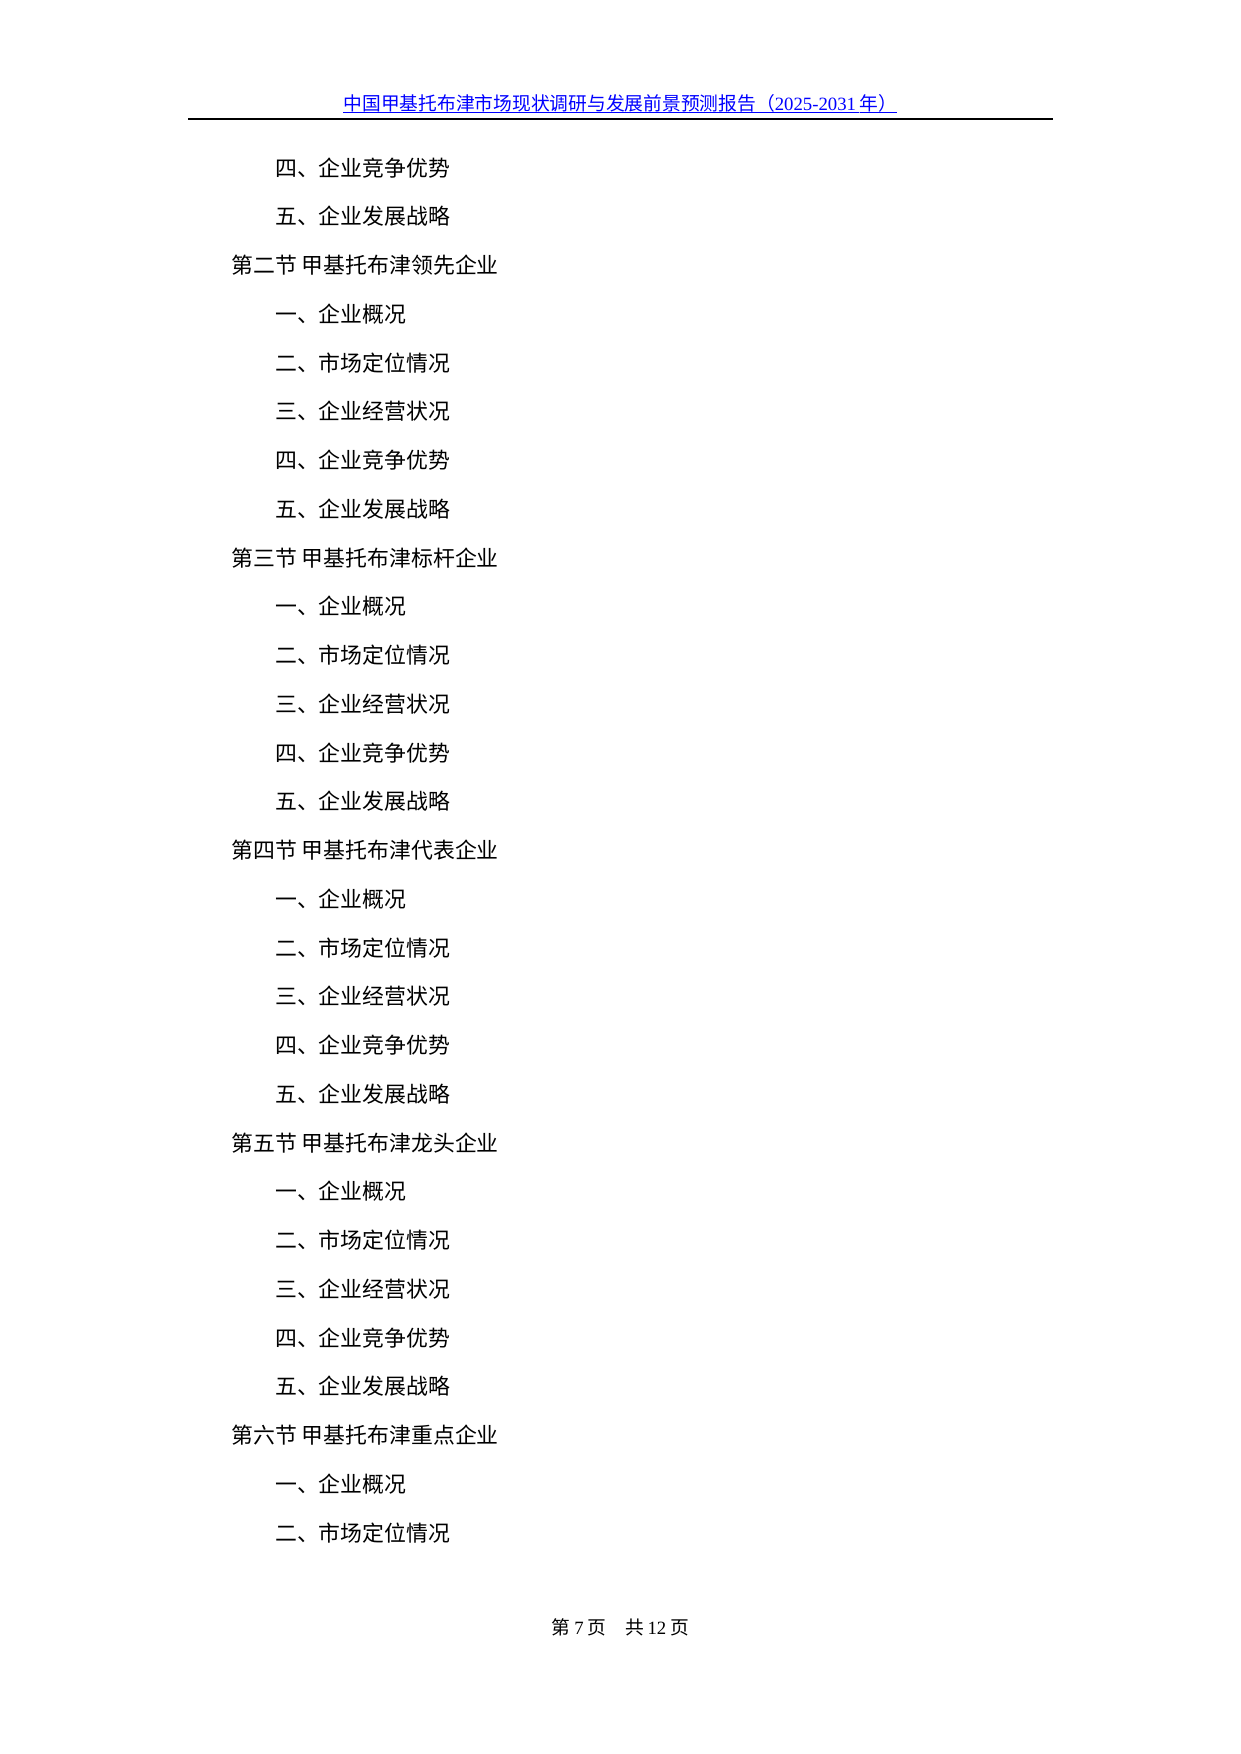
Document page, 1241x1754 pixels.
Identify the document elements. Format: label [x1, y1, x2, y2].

text [187, 150, 1053, 1548]
